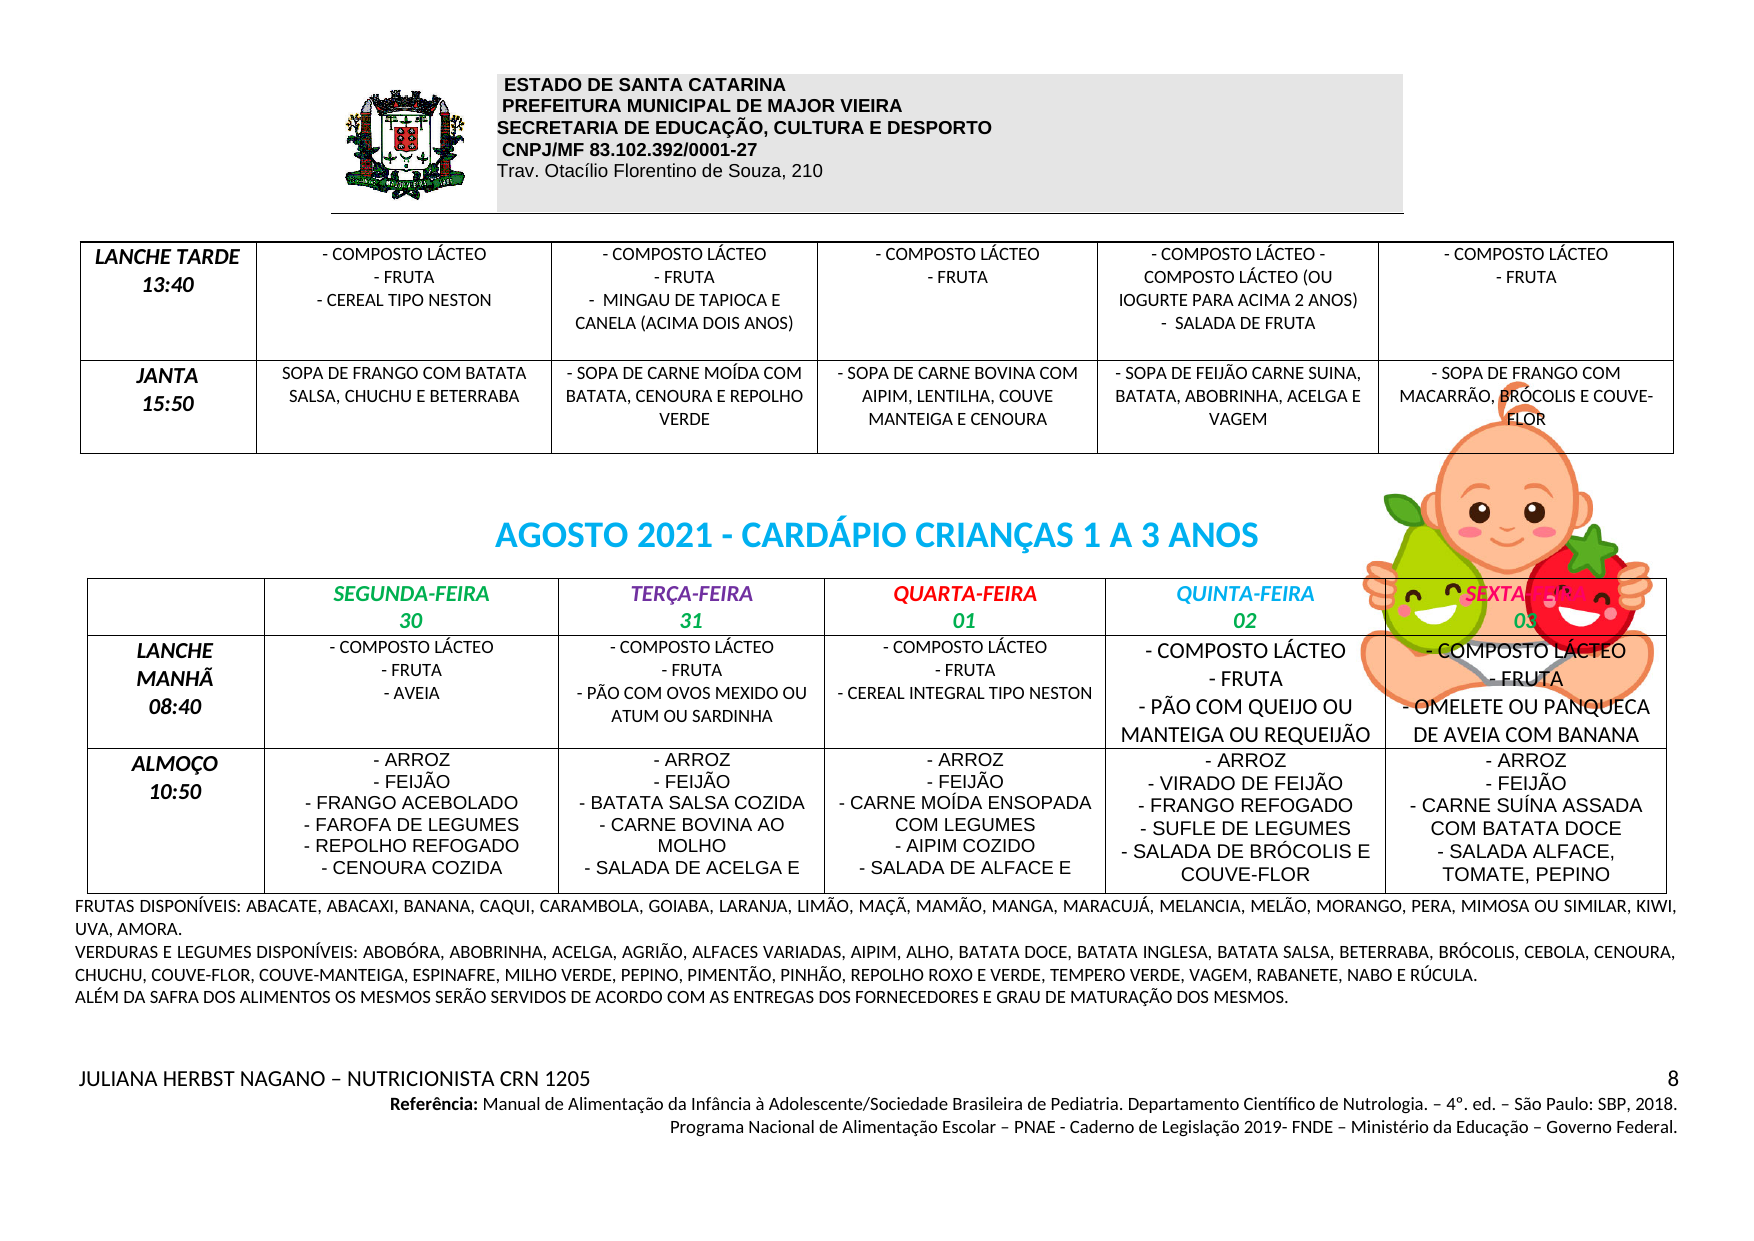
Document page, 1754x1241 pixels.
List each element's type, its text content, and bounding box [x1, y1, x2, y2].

table_header TERÇA-FEIRA 31 [559, 579, 824, 635]
table_cell - COMPOSTO LÁCTEO - FRUTA - CEREAL INTEGRAL TIPO NESTON [825, 636, 1105, 748]
table_header SEXTA-FEIRA 03 [1386, 579, 1666, 635]
table_cell - COMPOSTO LÁCTEO - FRUTA - CEREAL TIPO NESTON [257, 243, 551, 360]
table_cell - COMPOSTO LÁCTEO - FRUTA - PÃO COM OVOS MEXIDO OU ATUM OU SARDINHA [559, 636, 824, 748]
table_header [88, 579, 264, 635]
table_header SEGUNDA-FEIRA 30 [265, 579, 558, 635]
picture [331, 73, 482, 213]
table_cell ALMOÇO 10:50 [88, 749, 264, 893]
table_cell - SOPA DE FEIJÃO CARNE SUINA, BATATA, ABOBRINHA, ACELGA E VAGEM [1098, 361, 1378, 453]
table_cell - COMPOSTO LÁCTEO - FRUTA - AVEIA [265, 636, 558, 748]
text AGOSTO 2021 - CARDÁPIO CRIANÇAS 1 A 3 ANOS [75, 511, 1679, 557]
table_cell - ARROZ - FEIJÃO - FRANGO ACEBOLADO - FAROFA DE LEGUMES - REPOLHO REFOGADO - CENOURA COZIDA - FRUTA CÍTRICA [265, 749, 558, 893]
table_cell - ARROZ - FEIJÃO - CARNE SUÍNA ASSADA COM BATATA DOCE - SALADA ALFACE, TOMATE, PEPINO - FRUTA CÍTRICA [1386, 749, 1666, 893]
table_cell - ARROZ - VIRADO DE FEIJÃO - FRANGO REFOGADO - SUFLE DE LEGUMES - SALADA DE BRÓCOLIS E COUVE-FLOR - FRUTA CÍTRICA [1106, 749, 1385, 893]
table_cell - SOPA DE CARNE BOVINA COM AIPIM, LENTILHA, COUVE MANTEIGA E CENOURA [818, 361, 1097, 453]
table_header QUINTA-FEIRA 02 [1106, 579, 1385, 635]
table_cell - ARROZ - FEIJÃO - BATATA SALSA COZIDA - CARNE BOVINA AO MOLHO - SALADA DE ACELGA E BETERRABA RALADA - FRUTA CÍTRICA [559, 749, 824, 893]
table_cell - SOPA DE CARNE MOÍDA COM BATATA, CENOURA E REPOLHO VERDE [552, 361, 817, 453]
table_cell - COMPOSTO LÁCTEO - FRUTA [818, 243, 1097, 360]
table_cell - COMPOSTO LÁCTEO - FRUTA [1379, 243, 1673, 360]
table_cell - COMPOSTO LÁCTEO - FRUTA - PÃO COM QUEIJO OU MANTEIGA OU REQUEIJÃO [1106, 636, 1385, 748]
table_cell LANCHE TARDE 13:40 [81, 243, 256, 360]
table_header QUARTA-FEIRA 01 [825, 579, 1105, 635]
table_cell SOPA DE FRANGO COM BATATA SALSA, CHUCHU E BETERRABA [257, 361, 551, 453]
table_cell LANCHE MANHÃ 08:40 [88, 636, 264, 748]
table_cell - COMPOSTO LÁCTEO - FRUTA - OMELETE OU PANQUECA DE AVEIA COM BANANA [1386, 636, 1666, 748]
picture [1326, 360, 1682, 737]
table_cell - COMPOSTO LÁCTEO - COMPOSTO LÁCTEO (OU IOGURTE PARA ACIMA 2 ANOS) - SALADA DE FRUTA [1098, 243, 1378, 360]
table_cell - COMPOSTO LÁCTEO - FRUTA - MINGAU DE TAPIOCA E CANELA (ACIMA DOIS ANOS) [552, 243, 817, 360]
table_cell - SOPA DE FRANGO COM MACARRÃO, BRÓCOLIS E COUVE-FLOR [1379, 361, 1673, 453]
table_cell JANTA 15:50 [81, 361, 256, 453]
table_cell - ARROZ - FEIJÃO - CARNE MOÍDA ENSOPADA COM LEGUMES - AIPIM COZIDO - SALADA DE ALFACE E TOMATE - FRUTA CÍTRICA [825, 749, 1105, 893]
